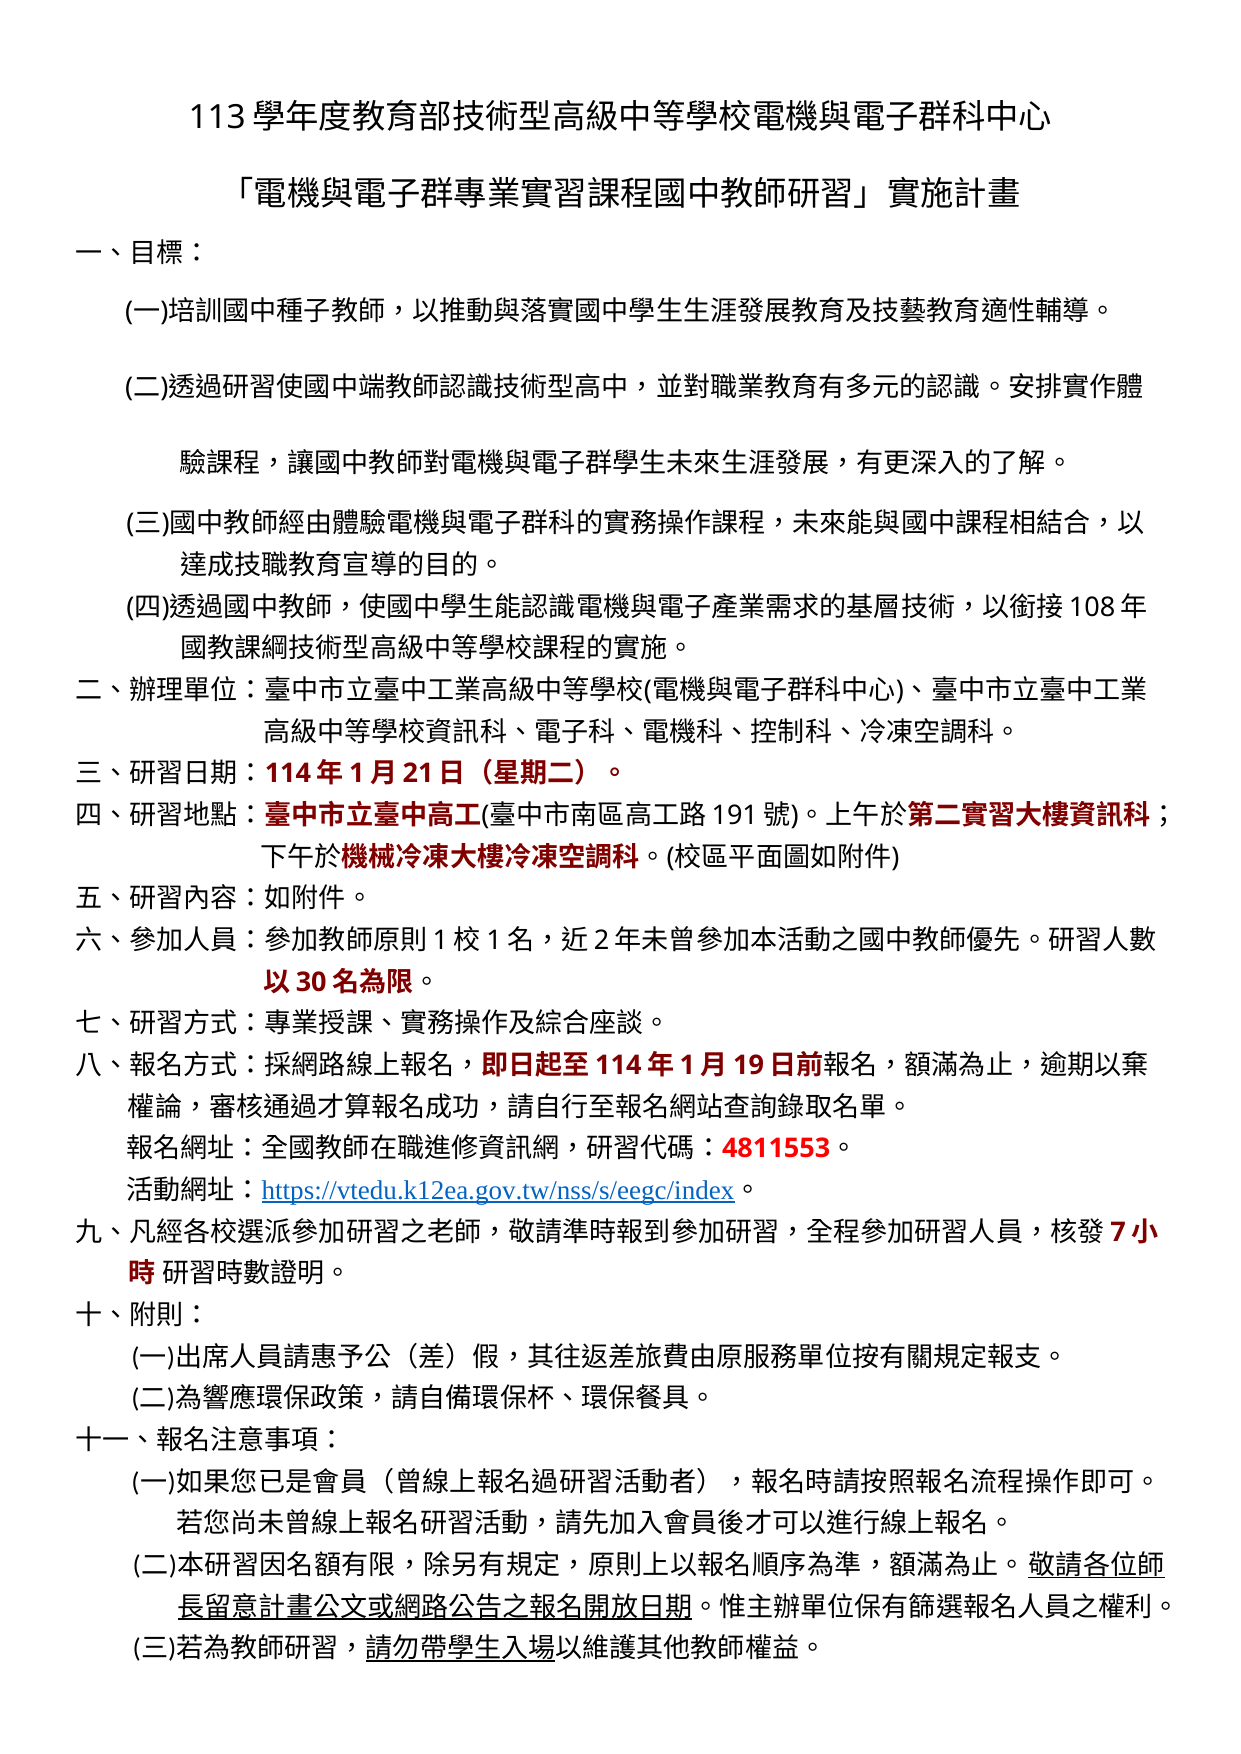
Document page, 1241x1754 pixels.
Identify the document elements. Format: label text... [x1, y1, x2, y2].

text 二、辦理單位：臺中市立臺中工業高級中等學校(電機與電子群科中心)、臺中市立臺中工業高級中等學校資訊科、電子科、電機科、控制科、冷凍空調科。 [75, 666, 1165, 749]
text 十、附則： [75, 1291, 1165, 1333]
text 活動網址：https://vtedu.k12ea.gov.tw/nss/s/eegc/index。 [126, 1166, 1165, 1208]
text (三)國中教師經由體驗電機與電子群科的實務操作課程，未來能與國中課程相結合，以達成技職教育宣導的目的。 [126, 499, 1165, 583]
text 報名網址：全國教師在職進修資訊網，研習代碼：4811553。 [126, 1124, 1165, 1166]
text (四)透過國中教師，使國中學生能認識電機與電子產業需求的基層技術，以銜接108年國教課綱技術型高級中等學校課程的實施。 [126, 583, 1165, 666]
text 一、目標： [75, 229, 1165, 271]
text 八、報名方式：採網路線上報名，即日起至114年1月19日前報名，額滿為止，逾期以棄權論，審核通過才算報名成功，請自行至報名網站查詢錄取名單。 [75, 1041, 1165, 1124]
list (一)培訓國中種子教師，以推動與落實國中學生生涯發展教育及技藝教育適性輔導。 [125, 271, 1165, 347]
text 五、研習內容：如附件。 [75, 874, 1165, 916]
text 三、研習日期：114年1月21日（星期二）。 [75, 749, 1165, 791]
list (二)透過研習使國中端教師認識技術型高中，並對職業教育有多元的認識。安排實作體驗課程，讓國中教師對電機與電子群學生未來生涯發展，有更深入的了解。 [125, 347, 1165, 499]
text (三)若為教師研習，請勿帶學生入場以維護其他教師權益。 [132, 1624, 1165, 1666]
text 九、凡經各校選派參加研習之老師，敬請準時報到參加研習，全程參加研習人員，核發 7小時 研習時數證明。 [75, 1208, 1165, 1291]
text 十一、報名注意事項： [75, 1416, 1165, 1458]
text 113學年度教育部技術型高級中等學校電機與電子群科中心 [75, 76, 1165, 153]
text (二)為響應環保政策，請自備環保杯、環保餐具。 [131, 1374, 1165, 1416]
text (一)出席人員請惠予公（差）假，其往返差旅費由原服務單位按有關規定報支。 [131, 1333, 1165, 1374]
text (二)本研習因名額有限，除另有規定，原則上以報名順序為準，額滿為止。敬請各位師長留意計畫公文或網路公告之報名開放日期。惟主辦單位保有篩選報名人員之權利。 [132, 1541, 1165, 1624]
text (一)如果您已是會員（曾線上報名過研習活動者），報名時請按照報名流程操作即可。若您尚未曾線上報名研習活動，請先加入會員後才可以進行線上報名。 [131, 1458, 1165, 1541]
text 四、研習地點：臺中市立臺中高工(臺中市南區高工路191號)。上午於第二實習大樓資訊科；下午於機械冷凍大樓冷凍空調科。(校區平面圖如附件) [75, 791, 1165, 874]
text 「電機與電子群專業實習課程國中教師研習」實施計畫 [75, 153, 1165, 229]
text 七、研習方式：專業授課、實務操作及綜合座談。 [75, 999, 1165, 1041]
text 六、參加人員：參加教師原則1校1名，近2年未曾參加本活動之國中教師優先。研習人數以30名為限。 [75, 916, 1165, 999]
